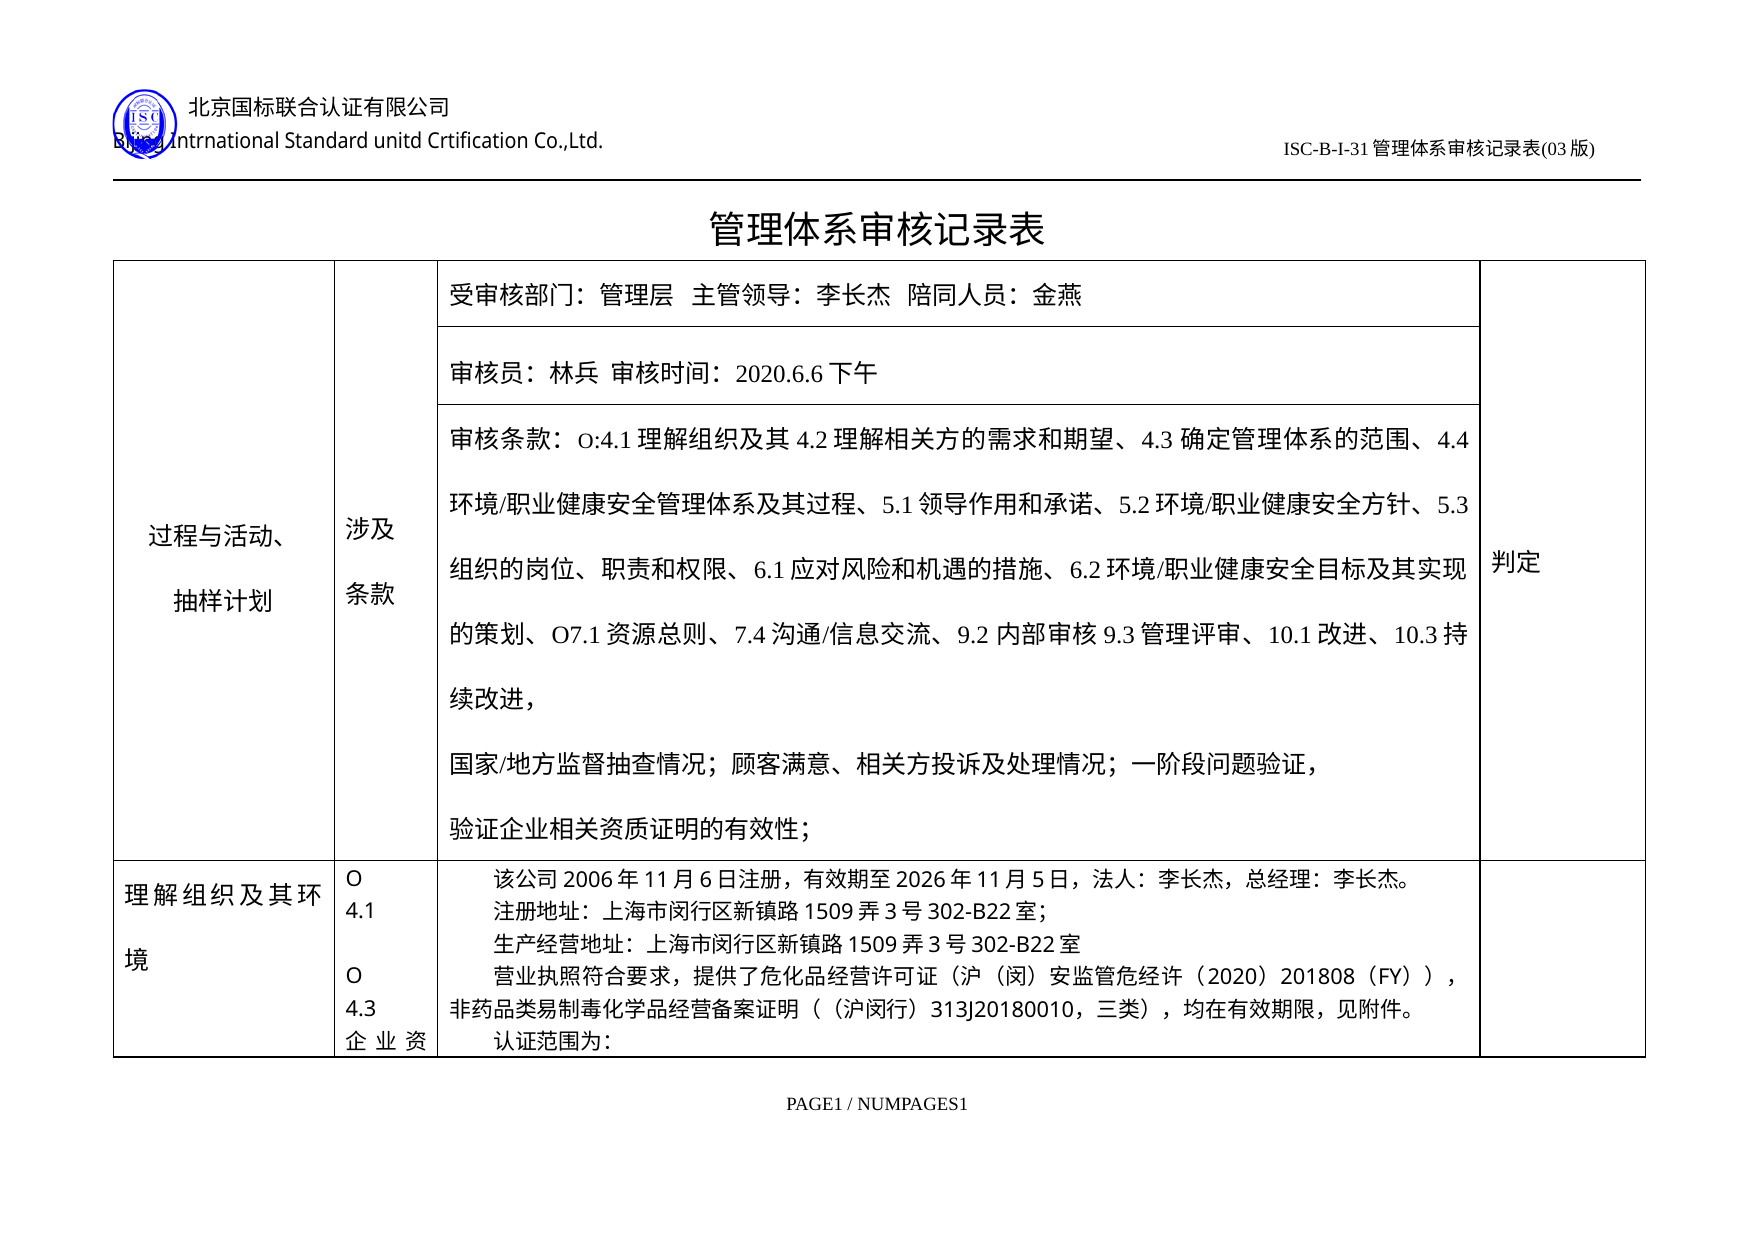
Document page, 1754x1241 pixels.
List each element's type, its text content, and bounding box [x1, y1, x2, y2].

table_header 判定 [1481, 261, 1645, 860]
picture [112, 89, 180, 158]
table_header 涉及 条款 [335, 261, 437, 860]
table_header 受审核部门：管理层 主管领导：李长杰 陪同人员：金燕 [438, 261, 1479, 326]
table_cell 审核员：林兵 审核时间：2020.6.6下午 [438, 327, 1479, 404]
table_cell 理解组织及其环境 确定管理体系的范围 [114, 861, 334, 1056]
text 管理体系审核记录表 [112, 195, 1641, 260]
table_cell 审核条款：O:4.1理解组织及其4.2理解相关方的需求和期望、4.3 确定管理体系的范围、4.4环境/职业健康安全管理体系及其过程、5.1领导作用和承诺、5.2环境/职业健康安全方针、5.3组织的岗位、职责和权限、6.1应对风险和机遇的措施、6.2环境/职业健康安全目标及其实现的策划、O7.1资源总则、7.4沟通/信息交流、9.2 内部审核9.3管理评审、10.1改进、10.3持续改进， 国家/地方监督抽查情况；顾客满意、相关方投诉及处理情况；一阶段问题验证， 验证企业相关资质证明的有效性； [438, 405, 1479, 860]
table_cell O 4.1 O 4.3 企业资质 国/地监督检查 客户和相关方投诉及处理 [335, 861, 437, 1056]
table_cell [1481, 861, 1645, 1056]
table_header 过程与活动、 抽样计划 [114, 261, 334, 860]
